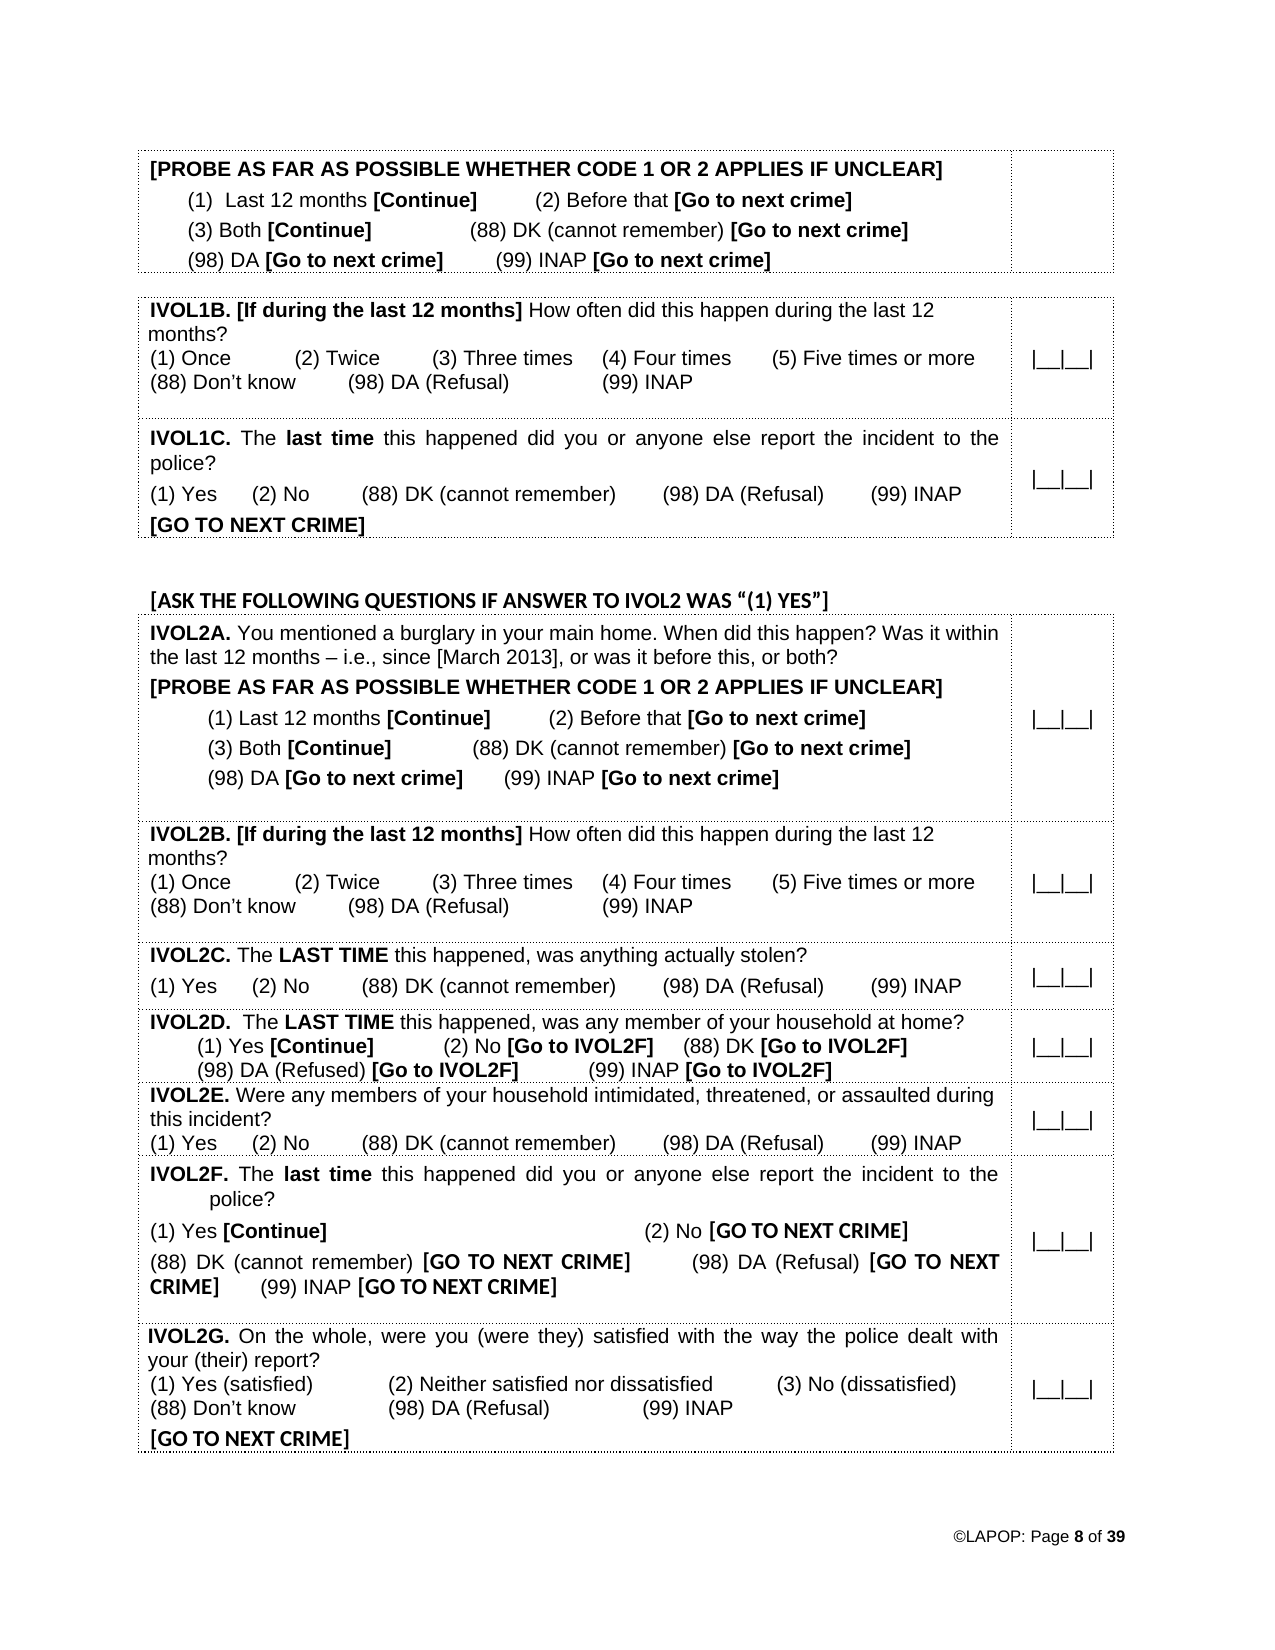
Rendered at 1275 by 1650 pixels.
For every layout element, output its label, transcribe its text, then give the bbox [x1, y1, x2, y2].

text [ASK THE FOLLOWING QUESTIONS IF ANSWER TO IVOL2 WAS “(1) YES”] [150, 586, 1125, 614]
table_cell IVOL1C. The last time this happened did you or anyone else report the incident to the police? (1) Yes (2) No (88) DK (cannot remember) (98) DA (Refusal) (99) INAP [GO TO NEXT CRIME] [139, 418, 1011, 537]
table_cell IVOL2D. The LAST TIME this happened, was any member of your household at home? (1) Yes [Continue] (2) No [Go to IVOL2F] (88) DK [Go to IVOL2F] (98) DA (Refused) [Go to IVOL2F] (99) INAP [Go to IVOL2F] [139, 1009, 1011, 1082]
table_cell |__|__| [1011, 942, 1114, 1009]
table_cell |__|__| [1011, 418, 1114, 537]
table_cell IVOL2G. On the whole, were you (were they) satisfied with the way the police dealt with your (their) report? (1) Yes (satisfied) (2) Neither satisfied nor dissatisfied (3) No (dissatisfied) (88) Don’t know (98) DA (Refusal) (99) INAP [GO TO NEXT CRIME] [139, 1323, 1011, 1451]
table_header |__|__| [1011, 614, 1114, 821]
table_cell IVOL2F. The last time this happened did you or anyone else report the incident to the police? (1) Yes [Continue] (2) No [GO TO NEXT CRIME] (88) DK (cannot remember) [GO TO NEXT CRIME] (98) DA (Refusal) [GO TO NEXT CRIME] (99) INAP [GO TO NEXT CRIME] [139, 1155, 1011, 1323]
table_header |__|__| [1011, 150, 1114, 272]
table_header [139, 150, 1011, 272]
table_cell |__|__| [1011, 821, 1114, 942]
table_cell |__|__| [1011, 1009, 1114, 1082]
table_header IVOL1B. [If during the last 12 months] How often did this happen during the last 12 months? (1) Once (2) Twice (3) Three times (4) Four times (5) Five times or more (88) Don’t know (98) DA (Refusal) (99) INAP [139, 297, 1011, 418]
table_cell IVOL2E. Were any members of your household intimidated, threatened, or assaulted during this incident? (1) Yes (2) No (88) DK (cannot remember) (98) DA (Refusal) (99) INAP [139, 1082, 1011, 1154]
table_cell |__|__| [1011, 1323, 1114, 1451]
table_header IVOL2A. You mentioned a burglary in your main home. When did this happen? Was it within the last 12 months – i.e., since [March 2013], or was it before this, or both? [PROBE AS FAR AS POSSIBLE WHETHER CODE 1 OR 2 APPLIES IF UNCLEAR] (1) Last 12 months [Continue] (2) Before that [Go to next crime] (3) Both [Continue] (88) DK (cannot remember) [Go to next crime] (98) DA [Go to next crime] (99) INAP [Go to next crime] [139, 614, 1011, 821]
table_cell IVOL2B. [If during the last 12 months] How often did this happen during the last 12 months? (1) Once (2) Twice (3) Three times (4) Four times (5) Five times or more (88) Don’t know (98) DA (Refusal) (99) INAP [139, 821, 1011, 942]
table_cell IVOL2C. The LAST TIME this happened, was anything actually stolen? (1) Yes (2) No (88) DK (cannot remember) (98) DA (Refusal) (99) INAP [139, 942, 1011, 1009]
table_cell |__|__| [1011, 1082, 1114, 1154]
table_header |__|__| [1011, 297, 1114, 418]
table_cell |__|__| [1011, 1155, 1114, 1323]
